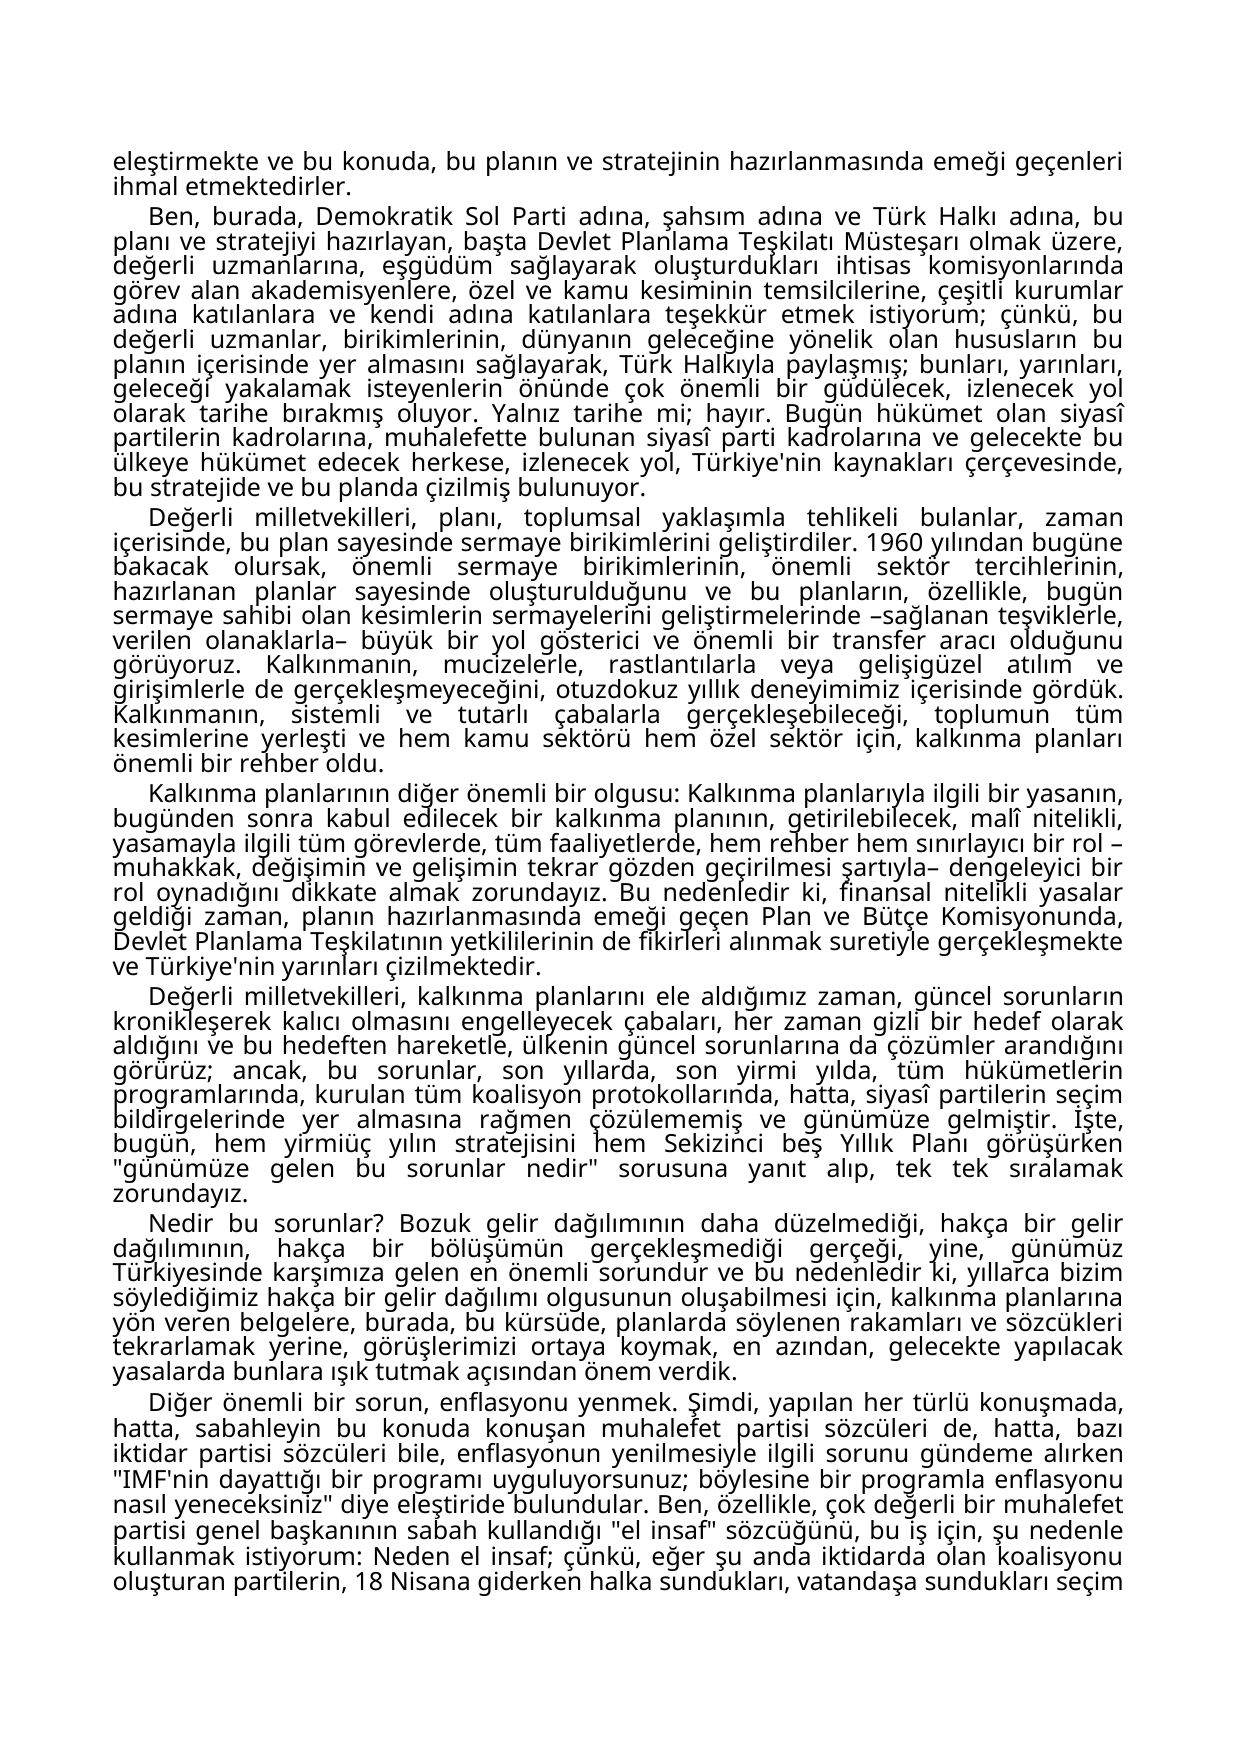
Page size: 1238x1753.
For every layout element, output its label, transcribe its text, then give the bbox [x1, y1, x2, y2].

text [112, 150, 1125, 200]
text Kalkınma planlarının diğer önemli bir olgusu: Kalkınma planlarıyla ilgili bir yasanın, bugünden sonra kabul edilecek bir kalkınma planının, getirilebilecek, malî nitelikli, yasamayla ilgili tüm görevlerde, tüm faaliyetlerde, hem rehber hem sınırlayıcı bir rol –muhakkak, değişimin ve gelişimin tekrar gözden geçirilmesi şartıyla– dengeleyici bir rol oynadığını dikkate almak zorundayız. Bu nedenledir ki, finansal nitelikli yasalar geldiği zaman, planın hazırlanmasında emeği geçen Plan ve Bütçe Komisyonunda, Devlet Planlama Teşkilatının yetkililerinin de fikirleri alınmak suretiyle gerçekleşmekte ve Türkiye'nin yarınları çizilmektedir. [112, 783, 1125, 980]
text Değerli milletvekilleri, kalkınma planlarını ele aldığımız zaman, güncel sorunların kronikleşerek kalıcı olmasını engelleyecek çabaları, her zaman gizli bir hedef olarak aldığını ve bu hedeften hareketle, ülkenin güncel sorunlarına da çözümler arandığını görürüz; ancak, bu sorunlar, son yıllarda, son yirmi yılda, tüm hükümetlerin programlarında, kurulan tüm koalisyon protokollarında, hatta, siyasî partilerin seçim bildirgelerinde yer almasına rağmen çözülememiş ve günümüze gelmiştir. İşte, bugün, hem yirmiüç yılın stratejisini hem Sekizinci beş Yıllık Planı görüşürken "günümüze gelen bu sorunlar nedir" sorusuna yanıt alıp, tek tek sıralamak zorundayız. [112, 986, 1125, 1207]
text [112, 1391, 1125, 1596]
text Ben, burada, Demokratik Sol Parti adına, şahsım adına ve Türk Halkı adına, bu planı ve stratejiyi hazırlayan, başta Devlet Planlama Teşkilatı Müsteşarı olmak üzere, değerli uzmanlarına, eşgüdüm sağlayarak oluşturdukları ihtisas komisyonlarında görev alan akademisyenlere, özel ve kamu kesiminin temsilcilerine, çeşitli kurumlar adına katılanlara ve kendi adına katılanlara teşekkür etmek istiyorum; çünkü, bu değerli uzmanlar, birikimlerinin, dünyanın geleceğine yönelik olan hususların bu planın içerisinde yer almasını sağlayarak, Türk Halkıyla paylaşmış; bunları, yarınları, geleceği yakalamak isteyenlerin önünde çok önemli bir güdülecek, izlenecek yol olarak tarihe bırakmış oluyor. Yalnız tarihe mi; hayır. Bugün hükümet olan siyasî partilerin kadrolarına, muhalefette bulunan siyasî parti kadrolarına ve gelecekte bu ülkeye hükümet edecek herkese, izlenecek yol, Türkiye'nin kaynakları çerçevesinde, bu stratejide ve bu planda çizilmiş bulunuyor. [112, 206, 1125, 501]
text Nedir bu sorunlar? Bozuk gelir dağılımının daha düzelmediği, hakça bir gelir dağılımının, hakça bir bölüşümün gerçekleşmediği gerçeği, yine, günümüz Türkiyesinde karşımıza gelen en önemli sorundur ve bu nedenledir ki, yıllarca bizim söylediğimiz hakça bir gelir dağılımı olgusunun oluşabilmesi için, kalkınma planlarına yön veren belgelere, burada, bu kürsüde, planlarda söylenen rakamları ve sözcükleri tekrarlamak yerine, görüşlerimizi ortaya koymak, en azından, gelecekte yapılacak yasalarda bunlara ışık tutmak açısından önem verdik. [112, 1213, 1125, 1385]
text Değerli milletvekilleri, planı, toplumsal yaklaşımla tehlikeli bulanlar, zaman içerisinde, bu plan sayesinde sermaye birikimlerini geliştirdiler. 1960 yılından bugüne bakacak olursak, önemli sermaye birikimlerinin, önemli sektör tercihlerinin, hazırlanan planlar sayesinde oluşturulduğunu ve bu planların, özellikle, bugün sermaye sahibi olan kesimlerin sermayelerini geliştirmelerinde –sağlanan teşviklerle, verilen olanaklarla– büyük bir yol gösterici ve önemli bir transfer aracı olduğunu görüyoruz. Kalkınmanın, mucizelerle, rastlantılarla veya gelişigüzel atılım ve girişimlerle de gerçekleşmeyeceğini, otuzdokuz yıllık deneyimimiz içerisinde gördük. Kalkınmanın, sistemli ve tutarlı çabalarla gerçekleşebileceği, toplumun tüm kesimlerine yerleşti ve hem kamu sektörü hem özel sektör için, kalkınma planları önemli bir rehber oldu. [112, 507, 1125, 777]
